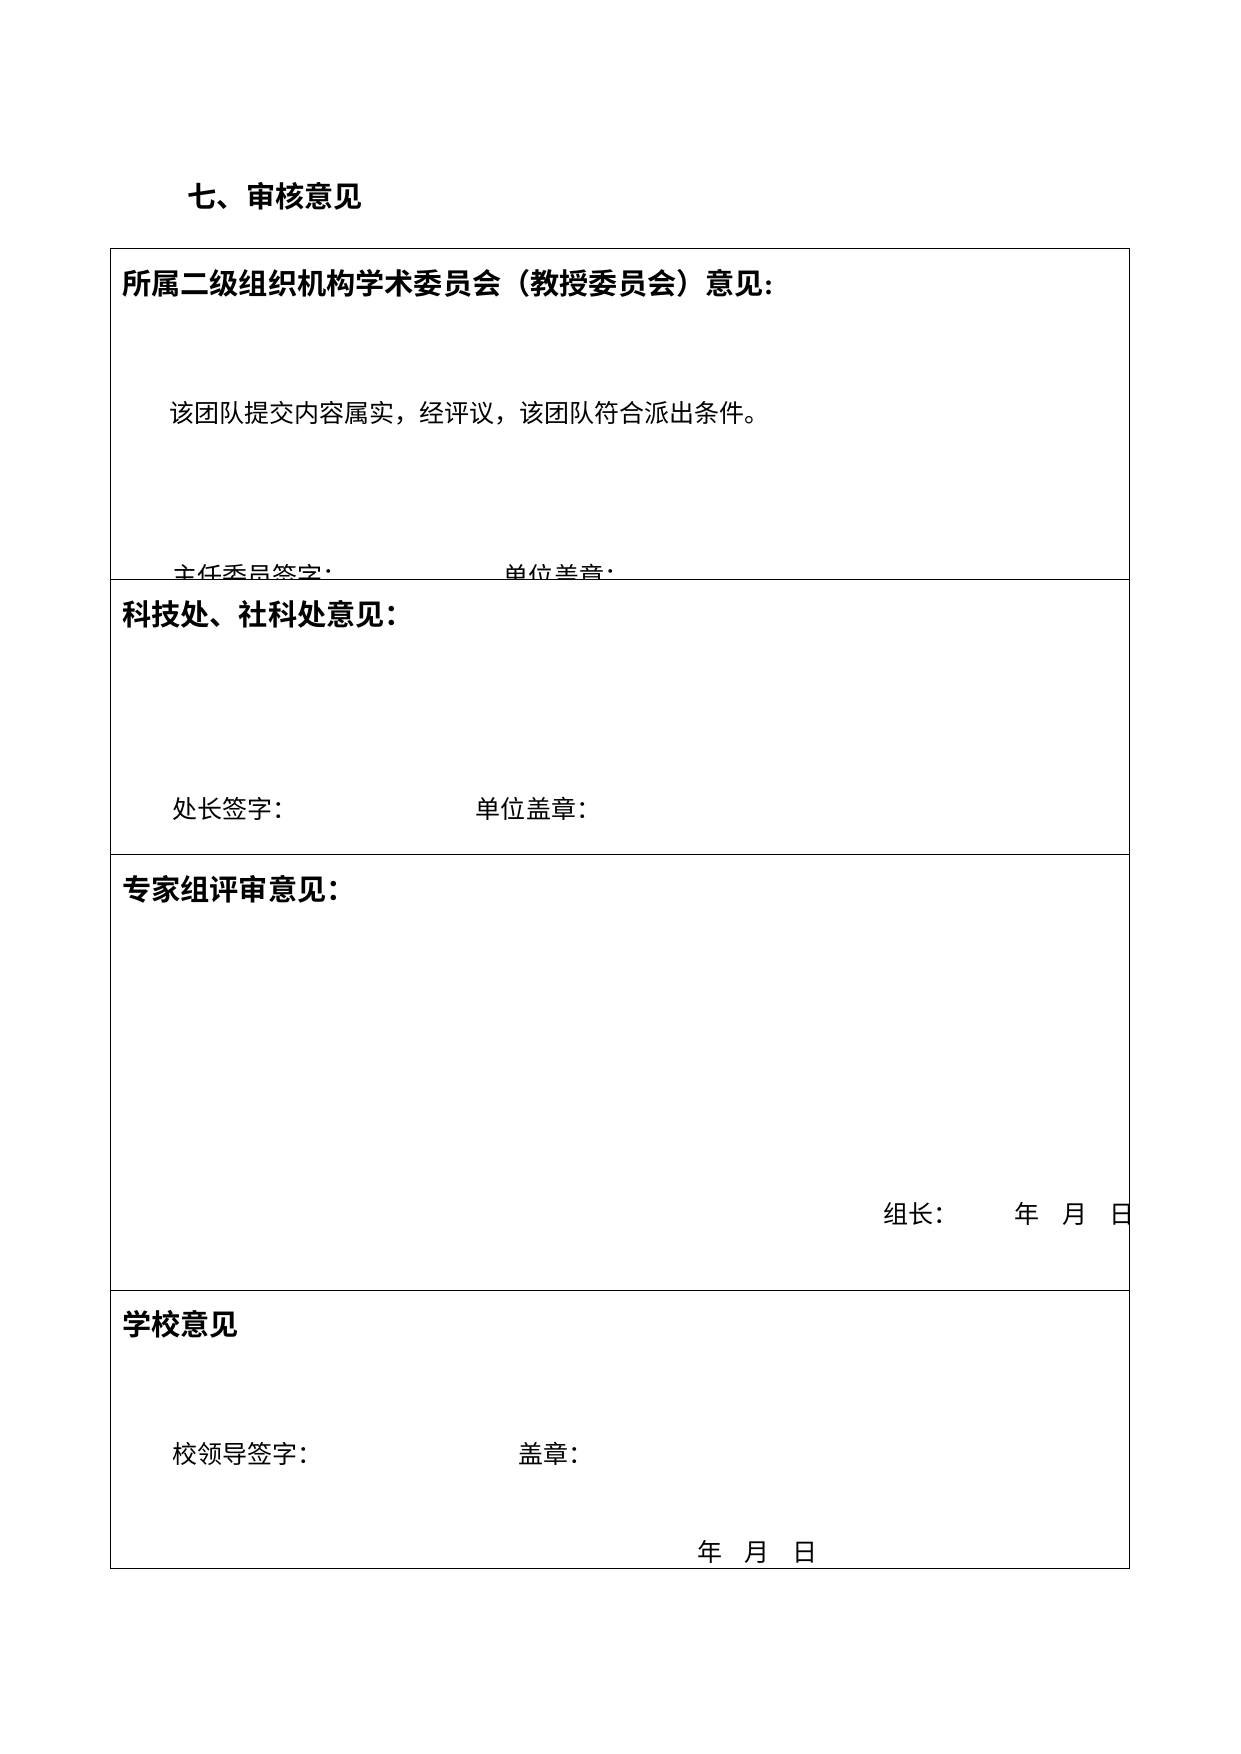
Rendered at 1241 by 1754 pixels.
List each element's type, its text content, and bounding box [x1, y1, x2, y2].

text 七、审核意见 [187, 162, 1053, 227]
table_header 所属二级组织机构学术委员会（教授委员会）意见: 该团队提交内容属实，经评议，该团队符合派出条件。 主任委员签字： 单位盖章： 年 月 日 [111, 249, 1129, 579]
table_cell 专家组评审意见： 组长： 年 月 日 [111, 855, 1129, 1289]
table_cell 学校意见 校领导签字： 盖章： 年 月 日 [111, 1291, 1129, 1568]
table_cell 科技处、社科处意见： 处长签字： 单位盖章： 年 月 日 [111, 580, 1129, 854]
